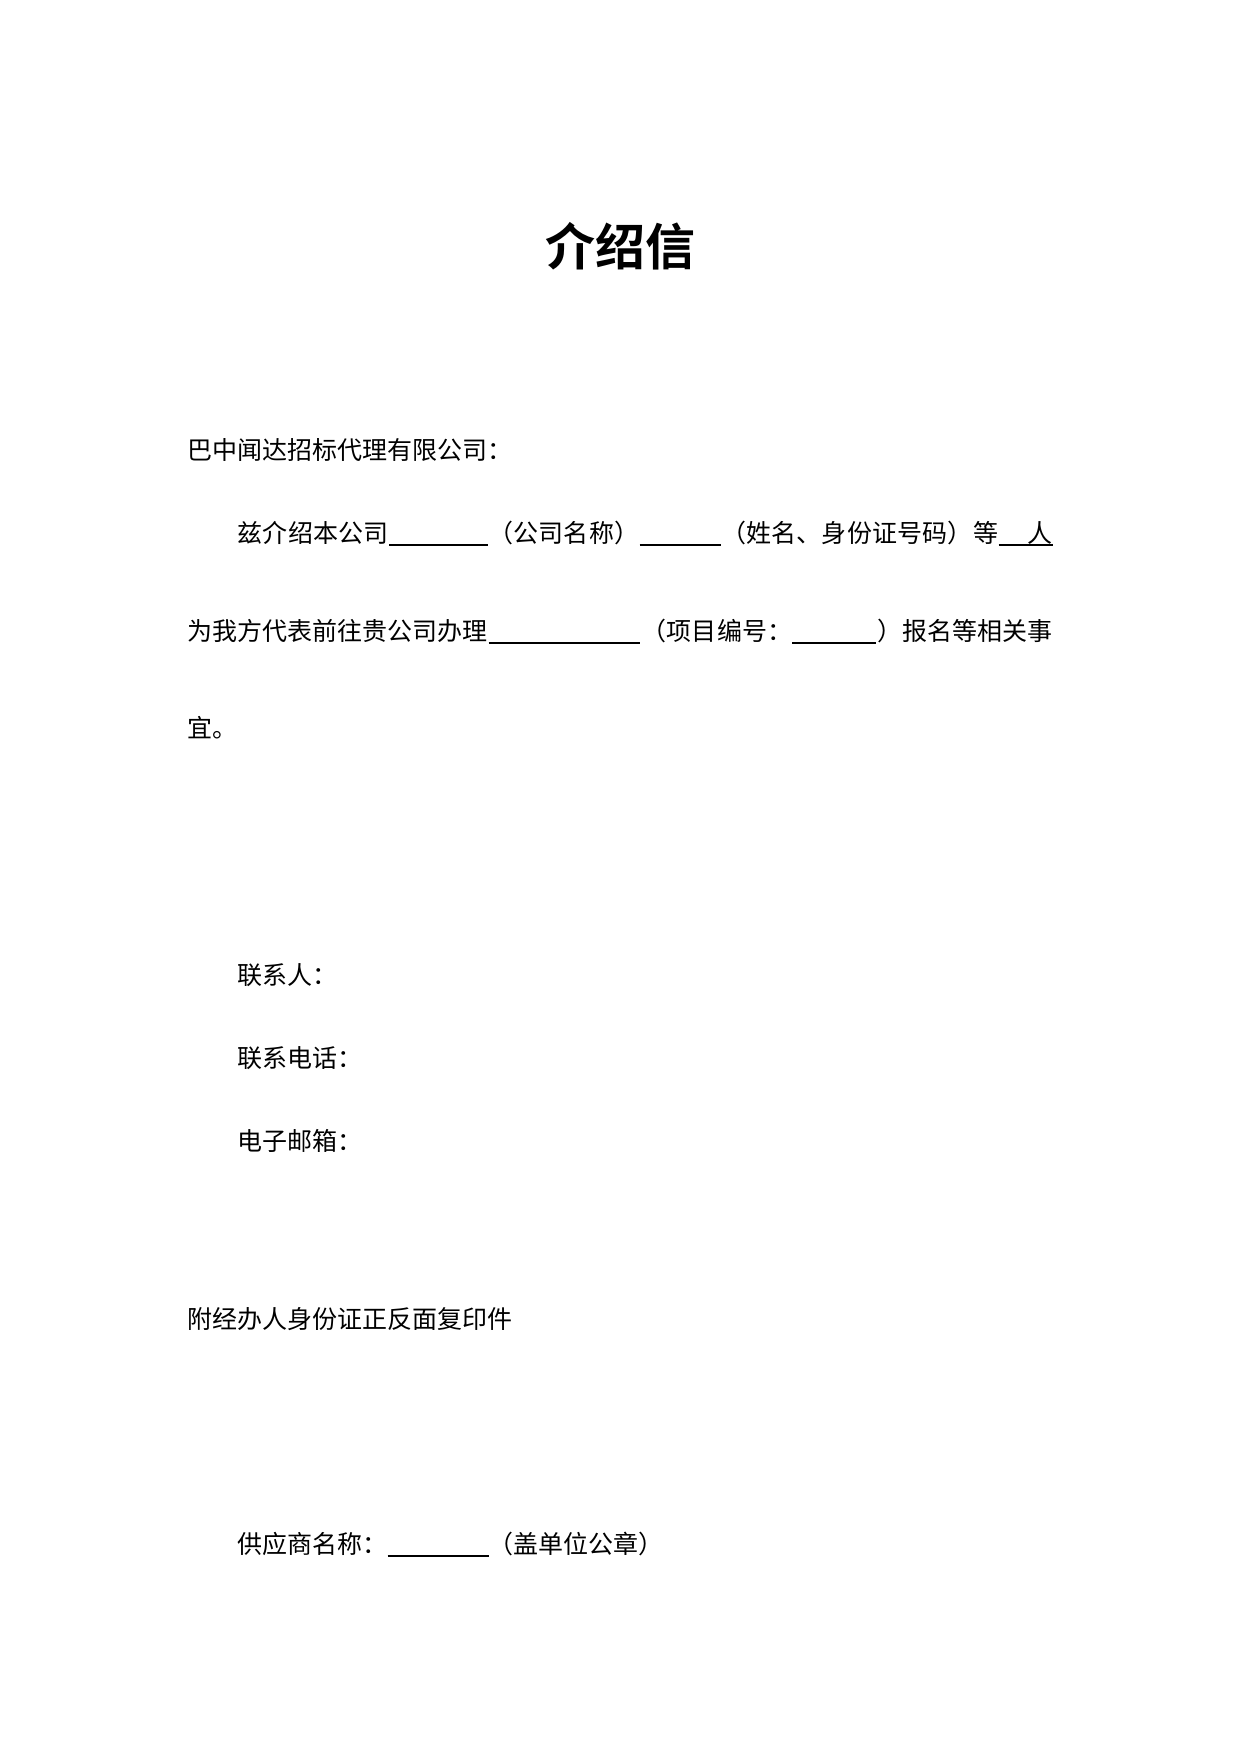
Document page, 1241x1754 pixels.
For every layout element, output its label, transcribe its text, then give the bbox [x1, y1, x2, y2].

text 联系电话： [187, 1024, 1053, 1089]
text 供应商名称： （盖单位公章） [187, 1510, 1053, 1575]
text 联系人： [187, 941, 1053, 1006]
text 电子邮箱： [187, 1107, 1053, 1172]
text 附经办人身份证正反面复印件 [187, 1285, 1053, 1350]
text 巴中闻达招标代理有限公司： [187, 416, 1053, 481]
text 兹介绍本公司 （公司名称） （姓名、身份证号码）等 人为我方代表前往贵公司办理 （项目编号： ）报名等相关事宜。 [187, 499, 1053, 759]
text 介绍信 [187, 194, 1053, 292]
